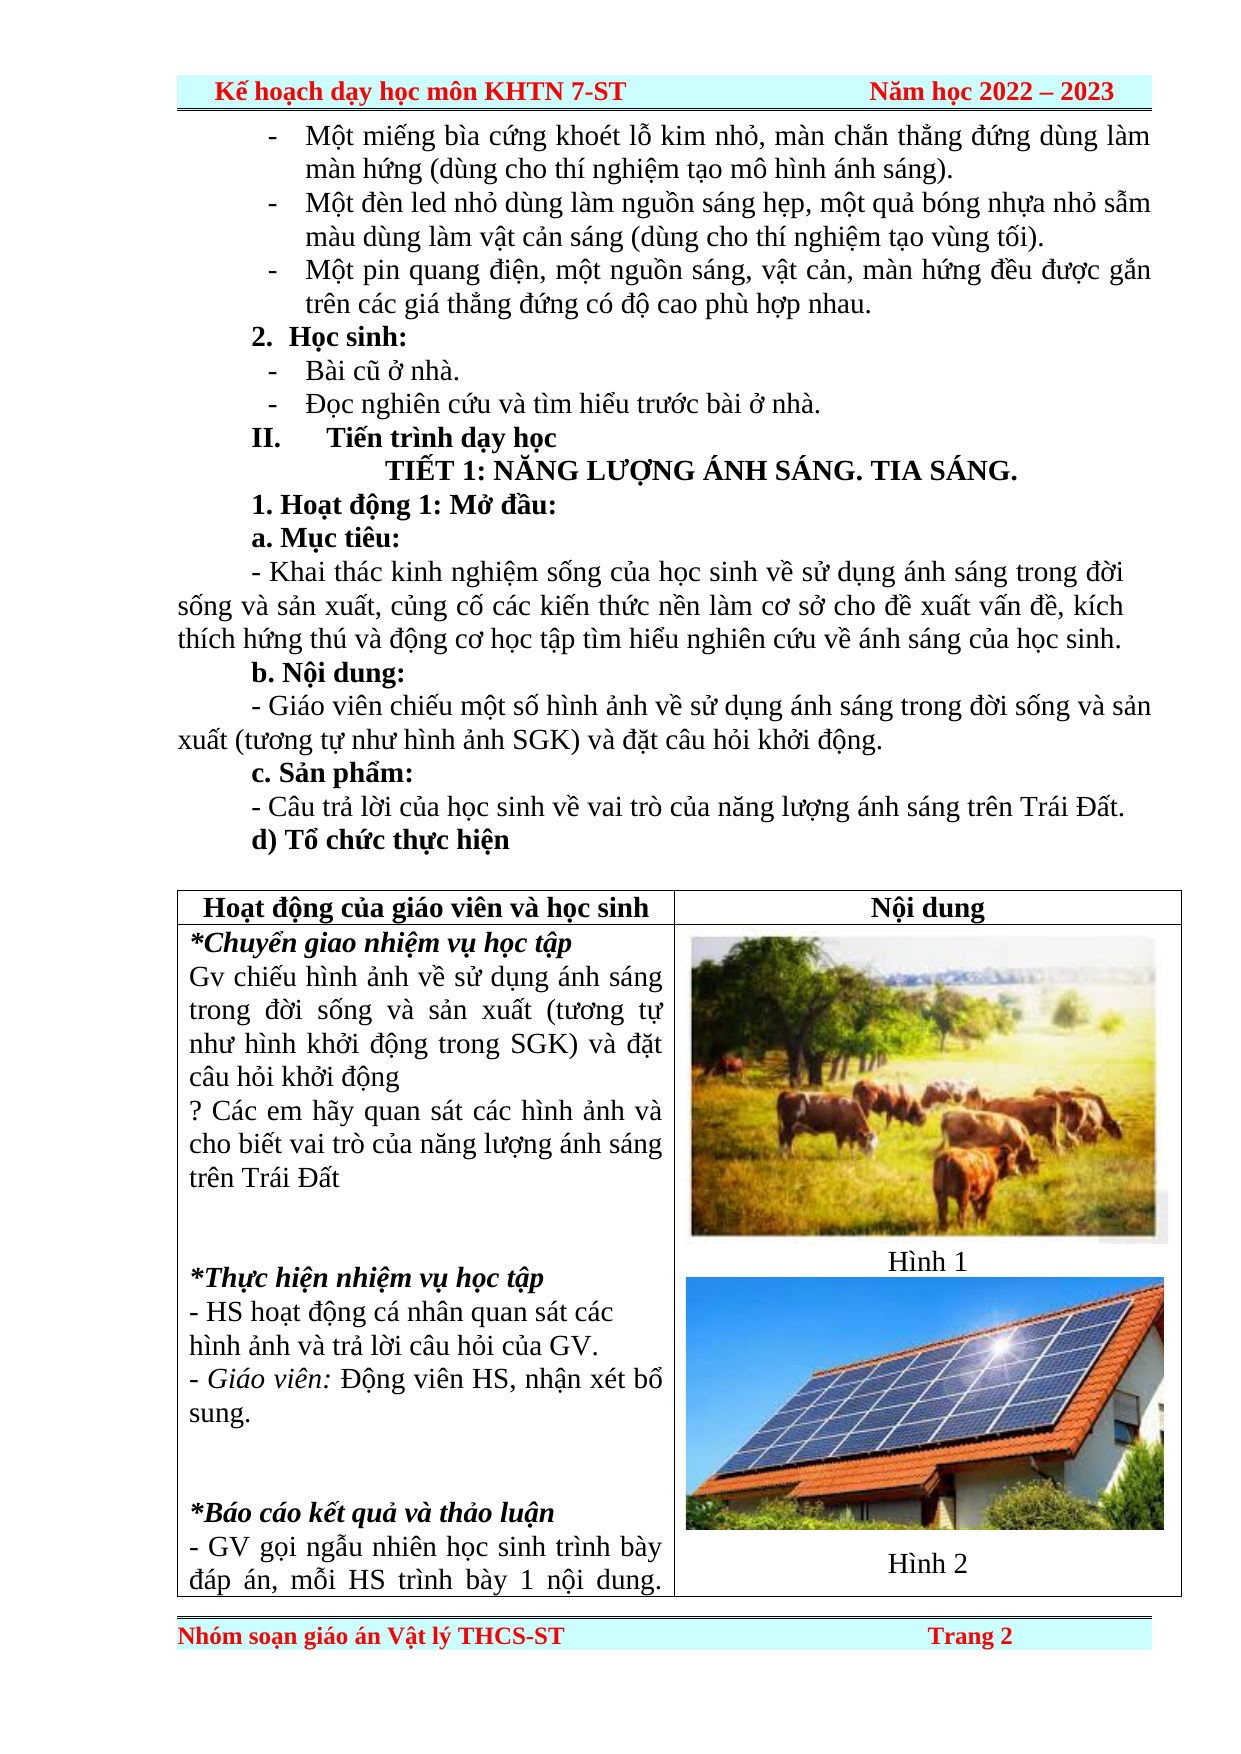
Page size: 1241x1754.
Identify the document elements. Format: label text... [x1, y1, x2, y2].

picture [685, 1277, 1164, 1530]
list Một đèn led nhỏ dùng làm nguồn sáng hẹp, một quả bóng nhựa nhỏ sẫm màu dùng làm vật cản sáng (dùng cho thí nghiệm tạo vùng tối). [268, 185, 1152, 252]
list Một pin quang điện, một nguồn sáng, vật cản, màn hứng đều được gắn trên các giá thẳng đứng có độ cao phù hợp nhau. [268, 252, 1152, 319]
list Tiến trình dạy học [251, 420, 1152, 453]
text - Câu trả lời của học sinh về vai trò của năng lượng ánh sáng trên Trái Đất. [177, 789, 1152, 822]
table_header Nội dung [675, 891, 1181, 924]
table_header Hoạt động của giáo viên và học sinh [178, 891, 674, 924]
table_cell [178, 925, 674, 1596]
text - Khai thác kinh nghiệm sống của học sinh về sử dụng ánh sáng trong đời sống và sản xuất, củng cố các kiến thức nền làm cơ sở cho đề xuất vấn đề, kích thích hứng thú và động cơ học tập tìm hiểu nghiên cứu về ánh sáng của học sinh. [177, 554, 1125, 655]
list Đọc nghiên cứu và tìm hiểu trước bài ở nhà. [268, 386, 1152, 420]
text c. Sản phẩm: [177, 755, 1152, 789]
list Học sinh: [251, 319, 1152, 353]
list Một miếng bìa cứng khoét lỗ kim nhỏ, màn chắn thẳng đứng dùng làm màn hứng (dùng cho thí nghiệm tạo mô hình ánh sáng). [268, 118, 1152, 185]
text b. Nội dung: [177, 655, 1152, 688]
picture [685, 925, 1169, 1244]
text TIẾT 1: NĂNG LƯỢNG ÁNH SÁNG. TIA SÁNG. [251, 453, 1152, 487]
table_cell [675, 925, 1181, 1596]
text - Giáo viên chiếu một số hình ảnh về sử dụng ánh sáng trong đời sống và sản xuất (tương tự như hình ảnh SGK) và đặt câu hỏi khởi động. [177, 688, 1152, 755]
list Bài cũ ở nhà. [268, 353, 1152, 386]
text d) Tổ chức thực hiện [177, 822, 1152, 856]
text 1. Hoạt động 1: Mở đầu: [177, 487, 1125, 521]
text a. Mục tiêu: [177, 521, 1125, 554]
